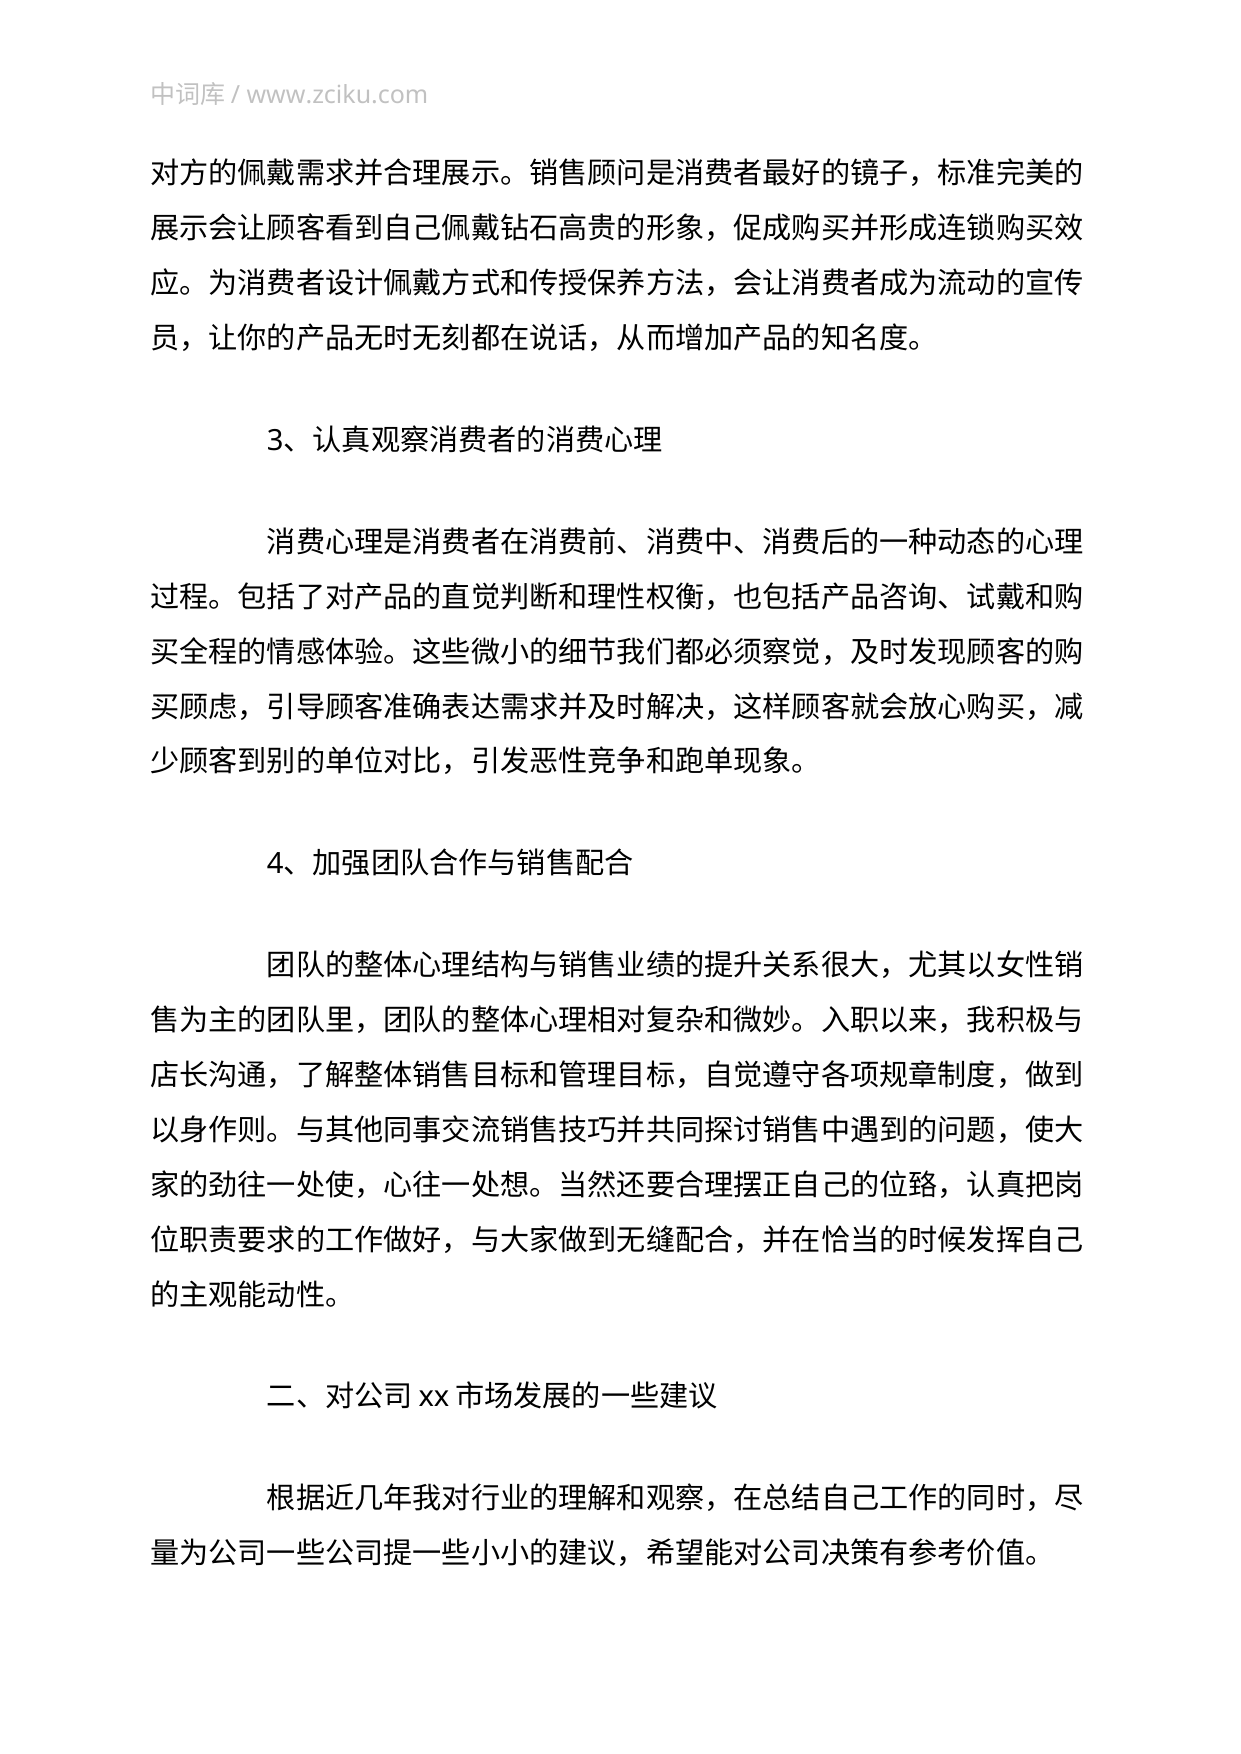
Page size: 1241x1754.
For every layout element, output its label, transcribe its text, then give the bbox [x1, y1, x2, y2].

text 3、认真观察消费者的消费心理 [150, 416, 1090, 459]
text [150, 150, 1090, 357]
text 团队的整体心理结构与销售业绩的提升关系很大，尤其以女性销售为主的团队里，团队的整体心理相对复杂和微妙。入职以来，我积极与店长沟通，了解整体销售目标和管理目标，自觉遵守各项规章制度，做到以身作则。与其他同事交流销售技巧并共同探讨销售中遇到的问题，使大家的劲往一处使，心往一处想。当然还要合理摆正自己的位臵，认真把岗位职责要求的工作做好，与大家做到无缝配合，并在恰当的时候发挥自己的主观能动性。 [150, 942, 1090, 1313]
text 根据近几年我对行业的理解和观察，在总结自己工作的同时，尽量为公司一些公司提一些小小的建议，希望能对公司决策有参考价值。 [150, 1475, 1090, 1572]
text 4、加强团队合作与销售配合 [150, 840, 1090, 882]
text 消费心理是消费者在消费前、消费中、消费后的一种动态的心理过程。包括了对产品的直觉判断和理性权衡，也包括产品咨询、试戴和购买全程的情感体验。这些微小的细节我们都必须察觉，及时发现顾客的购买顾虑，引导顾客准确表达需求并及时解决，这样顾客就会放心购买，减少顾客到别的单位对比，引发恶性竞争和跑单现象。 [150, 518, 1090, 780]
text 二、对公司xx市场发展的一些建议 [150, 1373, 1090, 1415]
